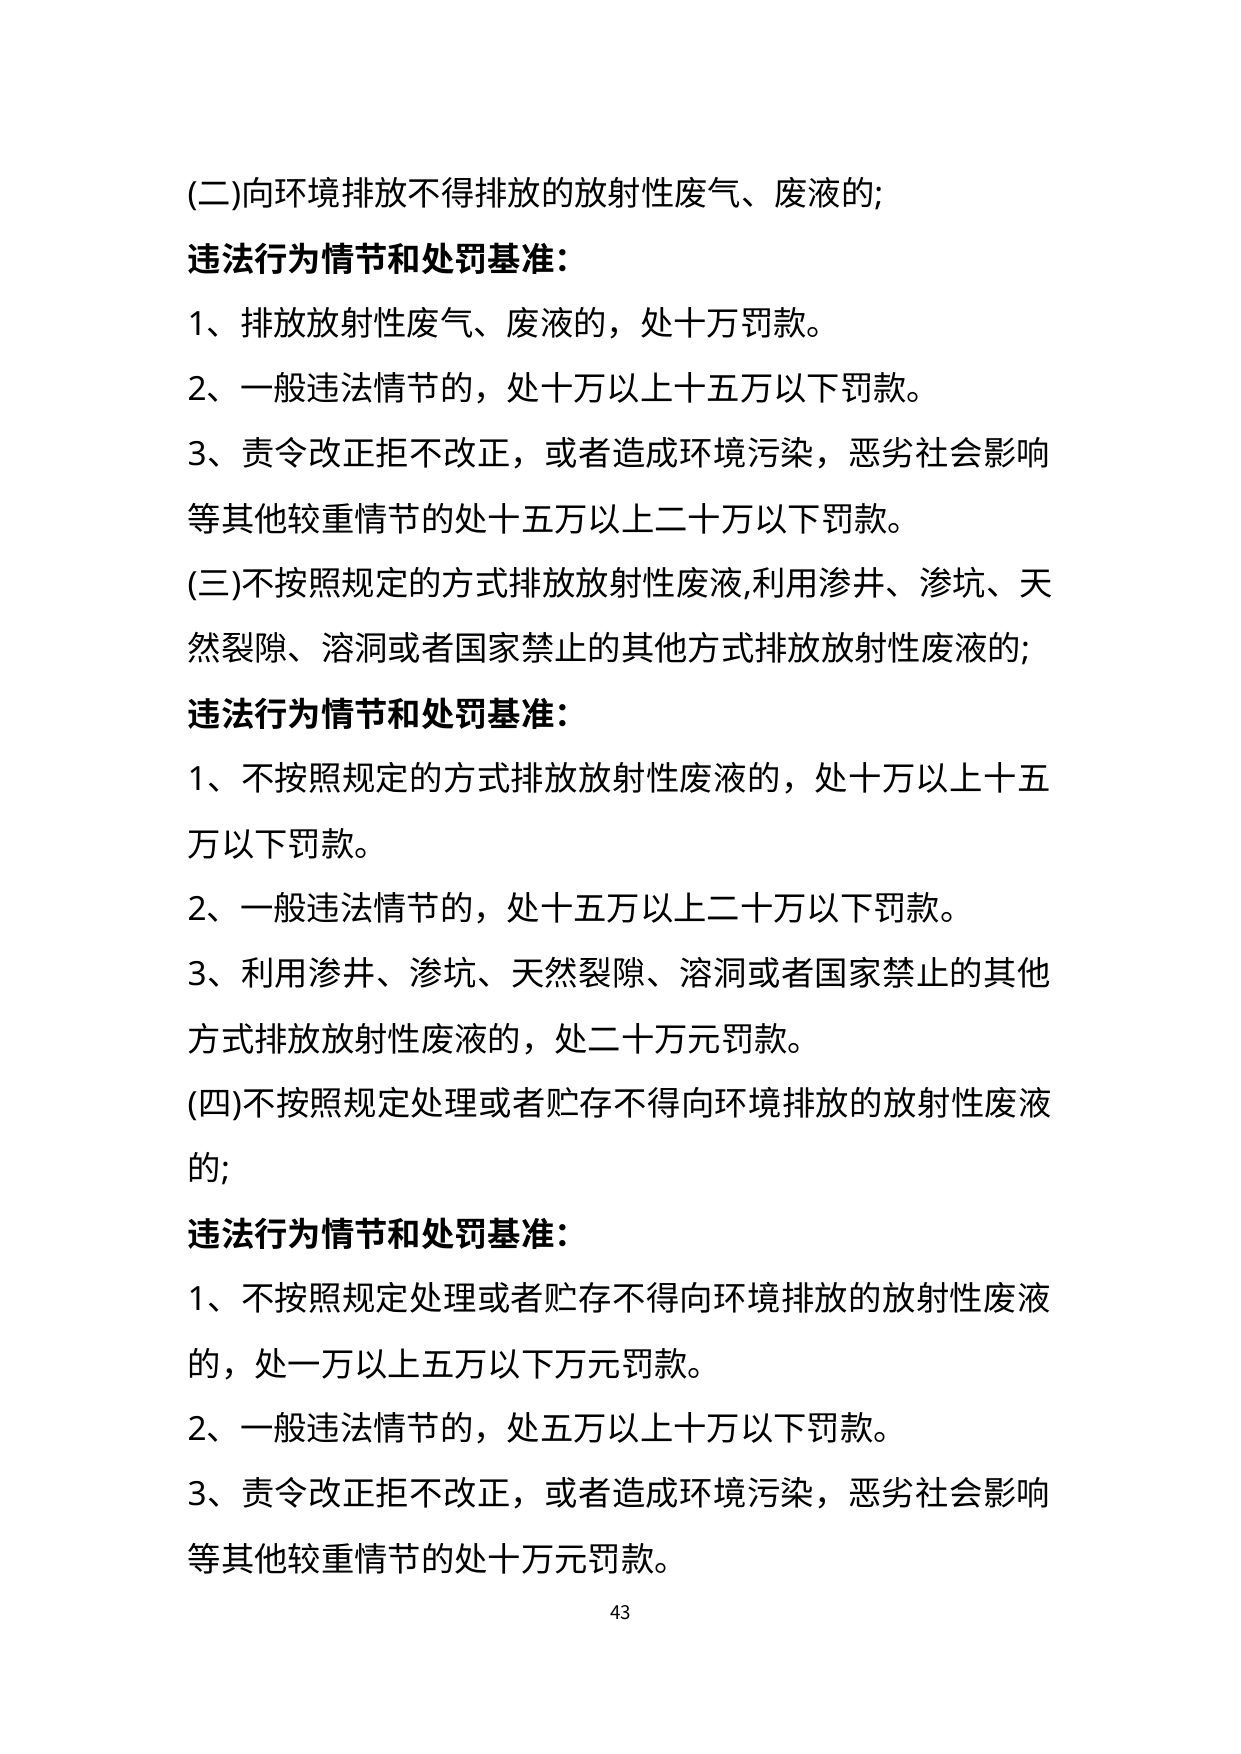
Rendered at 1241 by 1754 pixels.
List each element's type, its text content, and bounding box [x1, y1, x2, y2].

text 1、排放放射性废气、废液的，处十万罚款。 [187, 289, 1053, 354]
text 3、责令改正拒不改正，或者造成环境污染，恶劣社会影响等其他较重情节的处十万元罚款。 [187, 1459, 1053, 1589]
text 2、一般违法情节的，处五万以上十万以下罚款。 [187, 1394, 1053, 1459]
text 违法行为情节和处罚基准： [187, 1199, 1053, 1264]
text 2、一般违法情节的，处十五万以上二十万以下罚款。 [187, 874, 1053, 939]
text 2、一般违法情节的，处十万以上十五万以下罚款。 [187, 354, 1053, 419]
text (四)不按照规定处理或者贮存不得向环境排放的放射性废液的; [187, 1069, 1053, 1199]
text 3、利用渗井、渗坑、天然裂隙、溶洞或者国家禁止的其他方式排放放射性废液的，处二十万元罚款。 [187, 939, 1053, 1069]
text (二)向环境排放不得排放的放射性废气、废液的; [187, 159, 1053, 224]
text (三)不按照规定的方式排放放射性废液,利用渗井、渗坑、天然裂隙、溶洞或者国家禁止的其他方式排放放射性废液的; [187, 549, 1053, 679]
text 违法行为情节和处罚基准： [187, 679, 1053, 744]
text 3、责令改正拒不改正，或者造成环境污染，恶劣社会影响等其他较重情节的处十五万以上二十万以下罚款。 [187, 419, 1053, 549]
text 1、不按照规定的方式排放放射性废液的，处十万以上十五万以下罚款。 [187, 744, 1053, 874]
text 违法行为情节和处罚基准： [187, 224, 1053, 289]
text 1、不按照规定处理或者贮存不得向环境排放的放射性废液的，处一万以上五万以下万元罚款。 [187, 1264, 1053, 1394]
